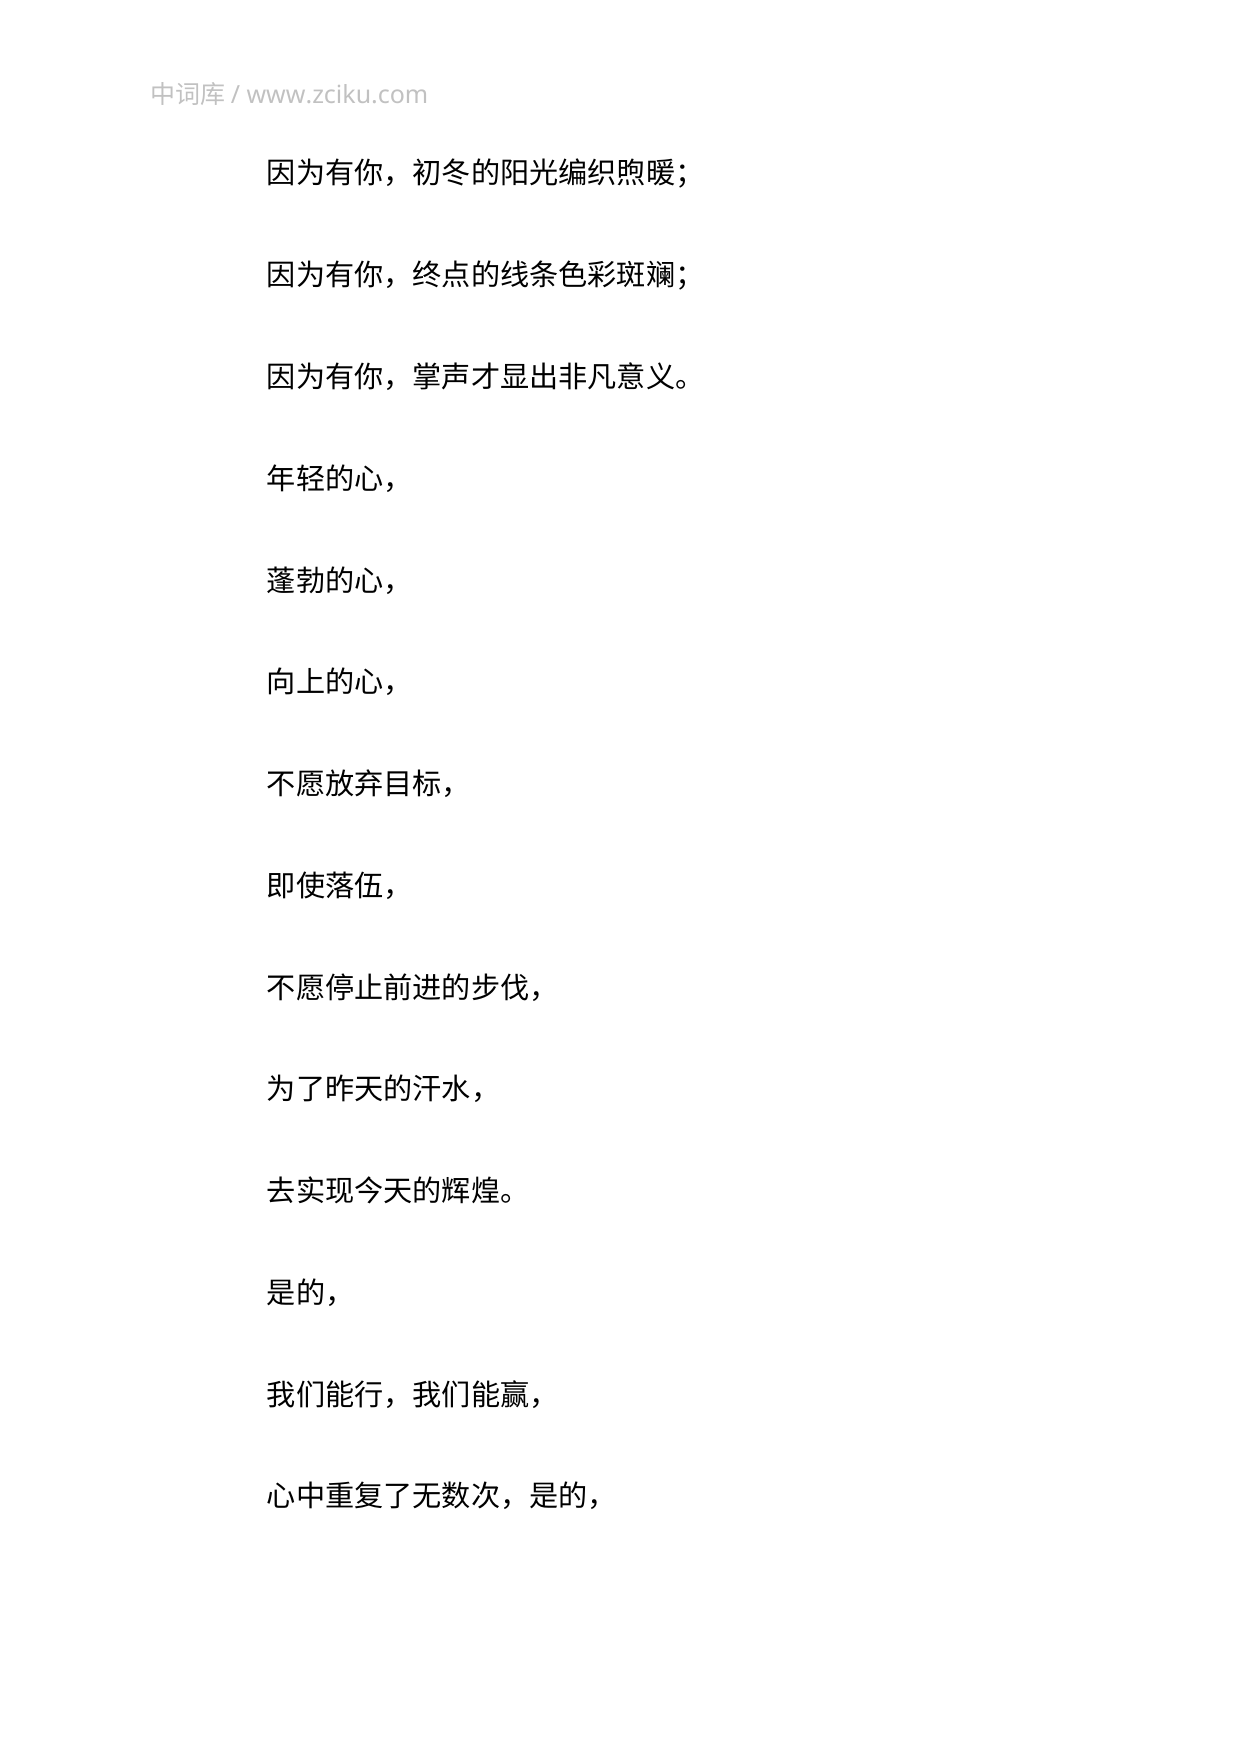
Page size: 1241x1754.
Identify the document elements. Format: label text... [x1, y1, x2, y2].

text 年轻的心， [150, 455, 1090, 498]
text 不愿放弃目标， [150, 761, 1090, 803]
text 因为有你，初冬的阳光编织煦暖； [150, 150, 1090, 192]
text 蓬勃的心， [150, 557, 1090, 599]
text 我们能行，我们能赢， [150, 1371, 1090, 1413]
text 为了昨天的汗水， [150, 1066, 1090, 1108]
text 向上的心， [150, 659, 1090, 701]
text 是的， [150, 1269, 1090, 1312]
text 即使落伍， [150, 862, 1090, 905]
text 心中重复了无数次，是的， [150, 1473, 1090, 1515]
text 因为有你，终点的线条色彩斑斓； [150, 252, 1090, 294]
text 去实现今天的辉煌。 [150, 1168, 1090, 1210]
text 因为有你，掌声才显出非凡意义。 [150, 353, 1090, 396]
text 不愿停止前进的步伐， [150, 964, 1090, 1006]
